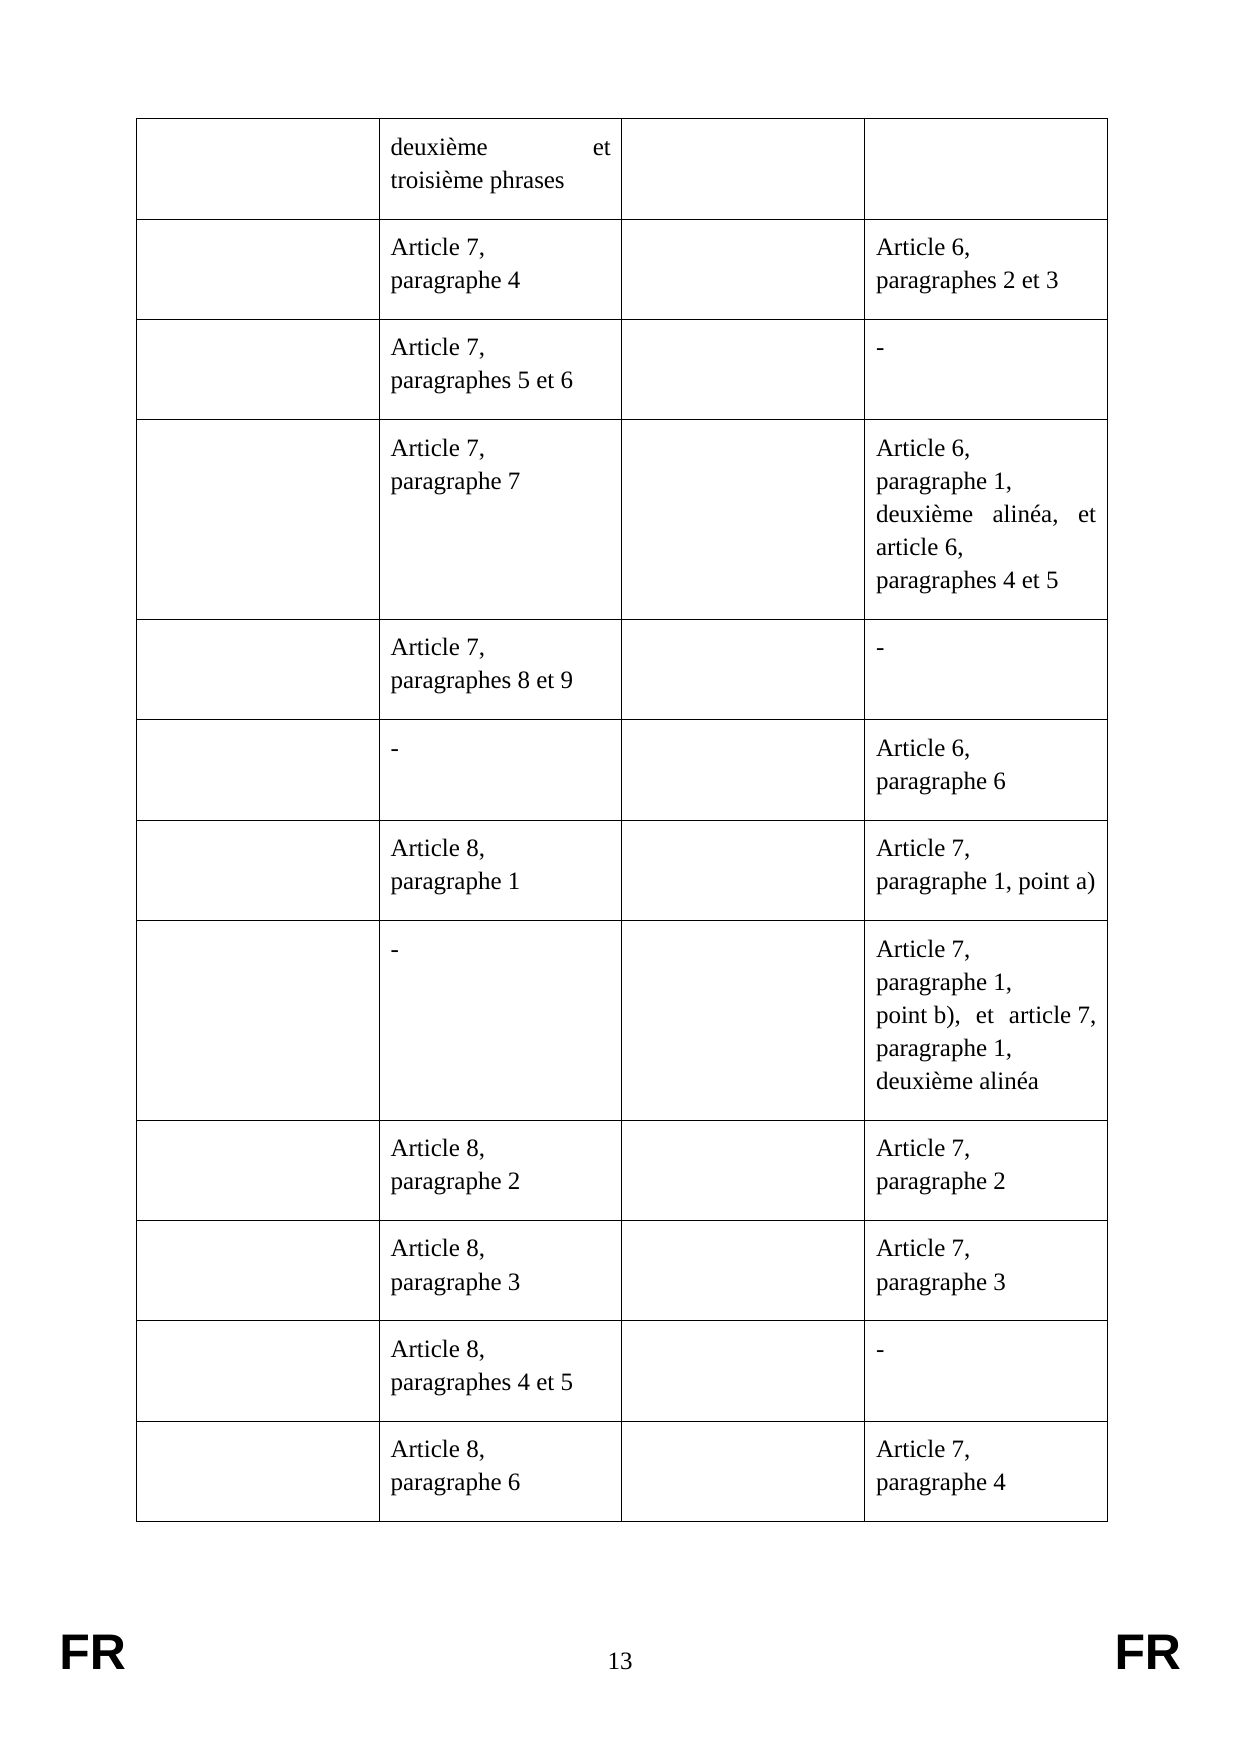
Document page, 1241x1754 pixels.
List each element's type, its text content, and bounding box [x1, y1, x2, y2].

table_cell Article 8, paragraphes 4 et 5 [380, 1321, 621, 1421]
table_cell [137, 620, 379, 719]
table_cell Article 7, paragraphe 2 [865, 1121, 1107, 1220]
table_cell - [380, 921, 621, 1119]
table_cell - [380, 720, 621, 820]
table_cell - [865, 620, 1107, 719]
table_cell [622, 119, 864, 218]
table_cell Article 7, paragraphe 1, point a) [865, 821, 1107, 920]
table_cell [380, 119, 621, 218]
table_cell [137, 1422, 379, 1521]
table_cell Article 8, paragraphe 6 [380, 1422, 621, 1521]
table_cell [137, 821, 379, 920]
table_cell [622, 620, 864, 719]
table_cell - [865, 1321, 1107, 1421]
table_cell Article 8, paragraphe 1 [380, 821, 621, 920]
table_cell Article 7, paragraphes 8 et 9 [380, 620, 621, 719]
table_cell Article 7, paragraphe 3 [865, 1221, 1107, 1320]
table_cell [137, 720, 379, 820]
table_cell [137, 921, 379, 1119]
table_cell Article 8, paragraphe 3 [380, 1221, 621, 1320]
table_cell [137, 119, 379, 218]
table_cell [622, 320, 864, 419]
table_cell [137, 320, 379, 419]
table_cell [137, 220, 379, 319]
table_cell [622, 921, 864, 1119]
table_cell [622, 220, 864, 319]
table_cell Article 8, paragraphe 2 [380, 1121, 621, 1220]
table_cell [622, 1321, 864, 1421]
table_cell [622, 1221, 864, 1320]
table_cell Article 6, paragraphes 2 et 3 [865, 220, 1107, 319]
table_cell [622, 720, 864, 820]
table_cell [622, 1422, 864, 1521]
table_cell Article 7, paragraphe 4 [380, 220, 621, 319]
table_cell [622, 420, 864, 619]
table_cell Article 6, paragraphe 6 [865, 720, 1107, 820]
table_cell [622, 1121, 864, 1220]
table_cell [622, 821, 864, 920]
table_cell [137, 1321, 379, 1421]
table_cell [137, 1121, 379, 1220]
table_cell Article 7, paragraphe 7 [380, 420, 621, 619]
table_cell - [865, 119, 1107, 218]
table_cell [137, 1221, 379, 1320]
table_cell - [865, 320, 1107, 419]
table_cell Article 7, paragraphe 4 [865, 1422, 1107, 1521]
table_cell Article 6, paragraphe 1, deuxième alinéa, et article 6, paragraphes 4 et 5 [865, 420, 1107, 619]
table_cell Article 7, paragraphe 1, point b), et article 7, paragraphe 1, deuxième alinéa [865, 921, 1107, 1119]
table_cell Article 7, paragraphes 5 et 6 [380, 320, 621, 419]
table_cell [137, 420, 379, 619]
